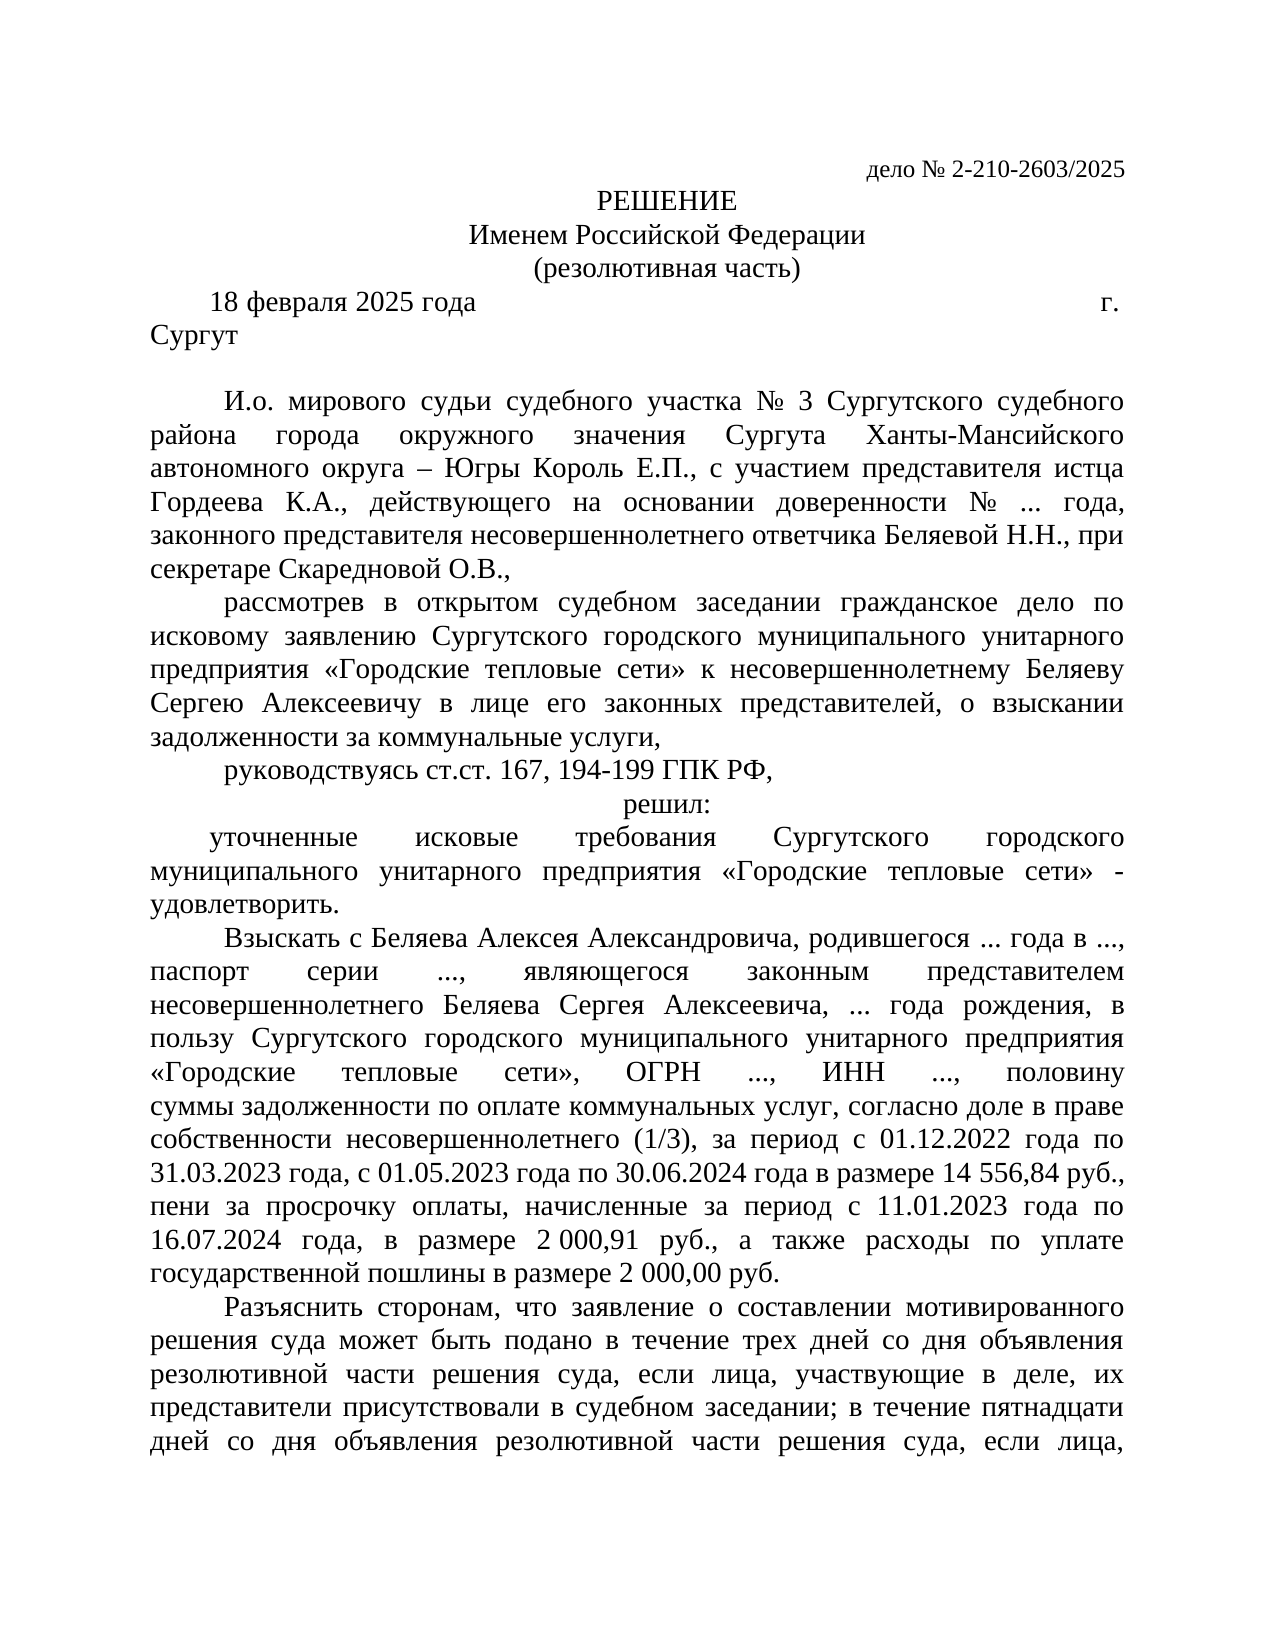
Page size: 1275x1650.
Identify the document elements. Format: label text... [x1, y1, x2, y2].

text руководствуясь ст.ст. 167, 194-199 ГПК РФ, [150, 752, 1125, 786]
text 18 февраля 2025 года г. Сургут [150, 284, 1125, 351]
text дело № 2-210-2603/2025 [150, 150, 1125, 183]
text Взыскать с Беляева Алексея Александровича, родившегося ... года в ..., паспорт серии ..., являющегося законным представителем несовершеннолетнего Беляева Сергея Алексеевича, ... года рождения, в пользу Сургутского городского муниципального унитарного предприятия «Городские тепловые сети», ОГРН ..., ИНН ..., половину суммы задолженности по оплате коммунальных услуг, согласно доле в праве собственности несовершеннолетнего (1/3), за период с 01.12.2022 года по 31.03.2023 года, с 01.05.2023 года по 30.06.2024 года в размере 14 556,84 руб., пени за просрочку оплаты, начисленные за период с 11.01.2023 года по 16.07.2024 года, в размере 2 000,91 руб., а также расходы по уплате государственной пошлины в размере 2 000,00 руб. [150, 920, 1125, 1289]
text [150, 1289, 1125, 1457]
text уточненные исковые требования Сургутского городского муниципального унитарного предприятия «Городские тепловые сети» - удовлетворить. [150, 819, 1125, 920]
text РЕШЕНИЕ [150, 183, 1125, 217]
text рассмотрев в открытом судебном заседании гражданское дело по исковому заявлению Сургутского городского муниципального унитарного предприятия «Городские тепловые сети» к несовершеннолетнему Беляеву Сергею Алексеевичу в лице его законных представителей, о взыскании задолженности за коммунальные услуги, [150, 584, 1125, 752]
text И.о. мирового судьи судебного участка № 3 Сургутского судебного района города окружного значения Сургута Ханты-Мансийского автономного округа – Югры Король Е.П., с участием представителя истца Гордеева К.А., действующего на основании доверенности № ... года, законного представителя несовершеннолетнего ответчика Беляевой Н.Н., при секретаре Скаредновой О.В., [150, 383, 1125, 584]
text решил: [150, 786, 1125, 819]
text Именем Российской Федерации [150, 217, 1125, 250]
text (резолютивная часть) [150, 250, 1125, 284]
